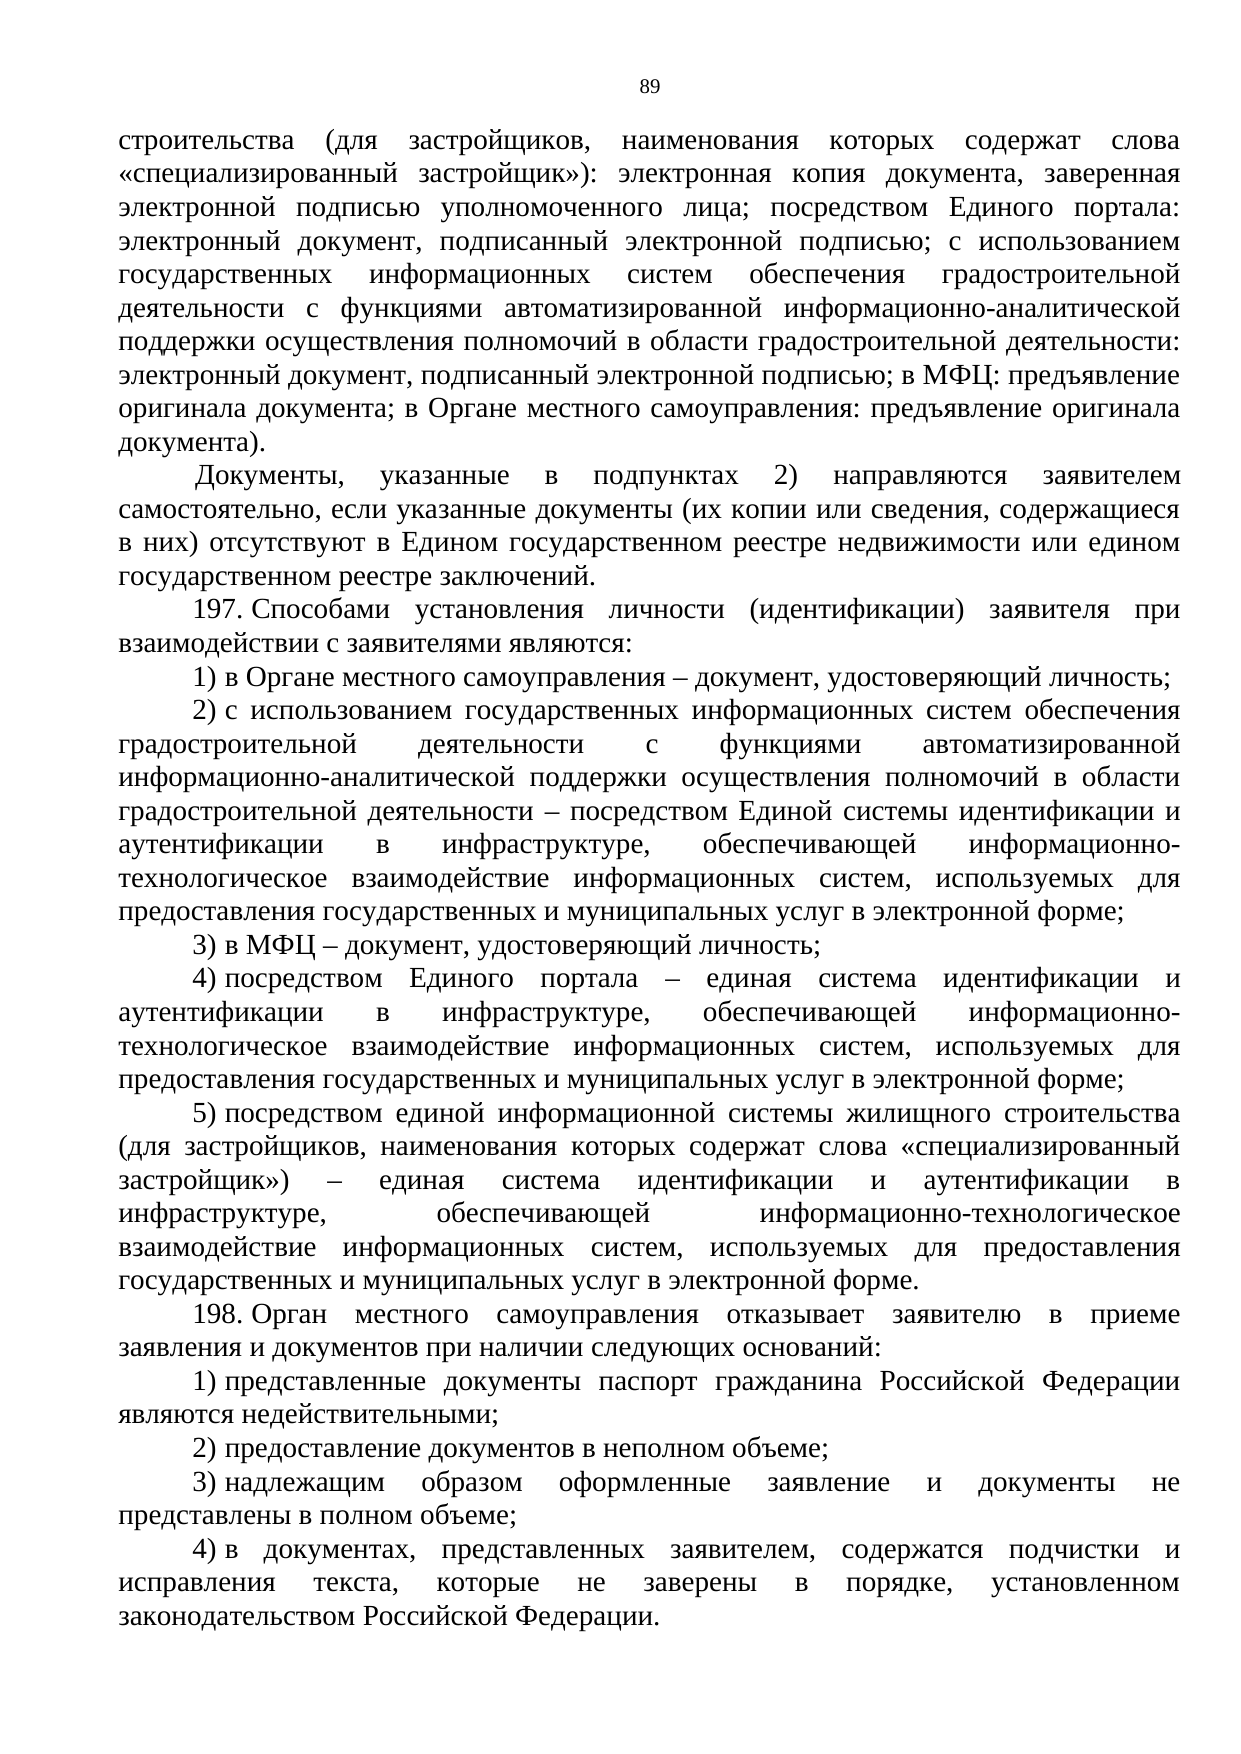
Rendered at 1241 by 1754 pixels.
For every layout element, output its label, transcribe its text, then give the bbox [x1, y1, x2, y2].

list в МФЦ – документ, удостоверяющий личность; [118, 927, 1181, 961]
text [118, 122, 1181, 457]
text Документы, указанные в подпунктах 2) направляются заявителем самостоятельно, если указанные документы (их копии или сведения, содержащиеся в них) отсутствуют в Едином государственном реестре недвижимости или едином государственном реестре заключений. [118, 457, 1181, 592]
list Способами установления личности (идентификации) заявителя при взаимодействии с заявителями являются: [118, 592, 1181, 659]
list посредством Единого портала – единая система идентификации и аутентификации в инфраструктуре, обеспечивающей информационно-технологическое взаимодействие информационных систем, используемых для предоставления государственных и муниципальных услуг в электронной форме; [118, 961, 1181, 1095]
list представленные документы паспорт гражданина Российской Федерации являются недействительными; [118, 1363, 1181, 1430]
list в документах, представленных заявителем, содержатся подчистки и исправления текста, которые не заверены в порядке, установленном законодательством Российской Федерации. [118, 1531, 1181, 1631]
list с использованием государственных информационных систем обеспечения градостроительной деятельности с функциями автоматизированной информационно-аналитической поддержки осуществления полномочий в области градостроительной деятельности – посредством Единой системы идентификации и аутентификации в инфраструктуре, обеспечивающей информационно-технологическое взаимодействие информационных систем, используемых для предоставления государственных и муниципальных услуг в электронной форме; [118, 692, 1181, 927]
list в Органе местного самоуправления – документ, удостоверяющий личность; [118, 659, 1181, 692]
list предоставление документов в неполном объеме; [118, 1430, 1181, 1464]
list посредством единой информационной системы жилищного строительства (для застройщиков, наименования которых содержат слова «специализированный застройщик») – единая система идентификации и аутентификации в инфраструктуре, обеспечивающей информационно-технологическое взаимодействие информационных систем, используемых для предоставления государственных и муниципальных услуг в электронной форме. [118, 1095, 1181, 1296]
list надлежащим образом оформленные заявление и документы не представлены в полном объеме; [118, 1464, 1181, 1531]
list Орган местного самоуправления отказывает заявителю в приеме заявления и документов при наличии следующих оснований: [118, 1296, 1181, 1363]
